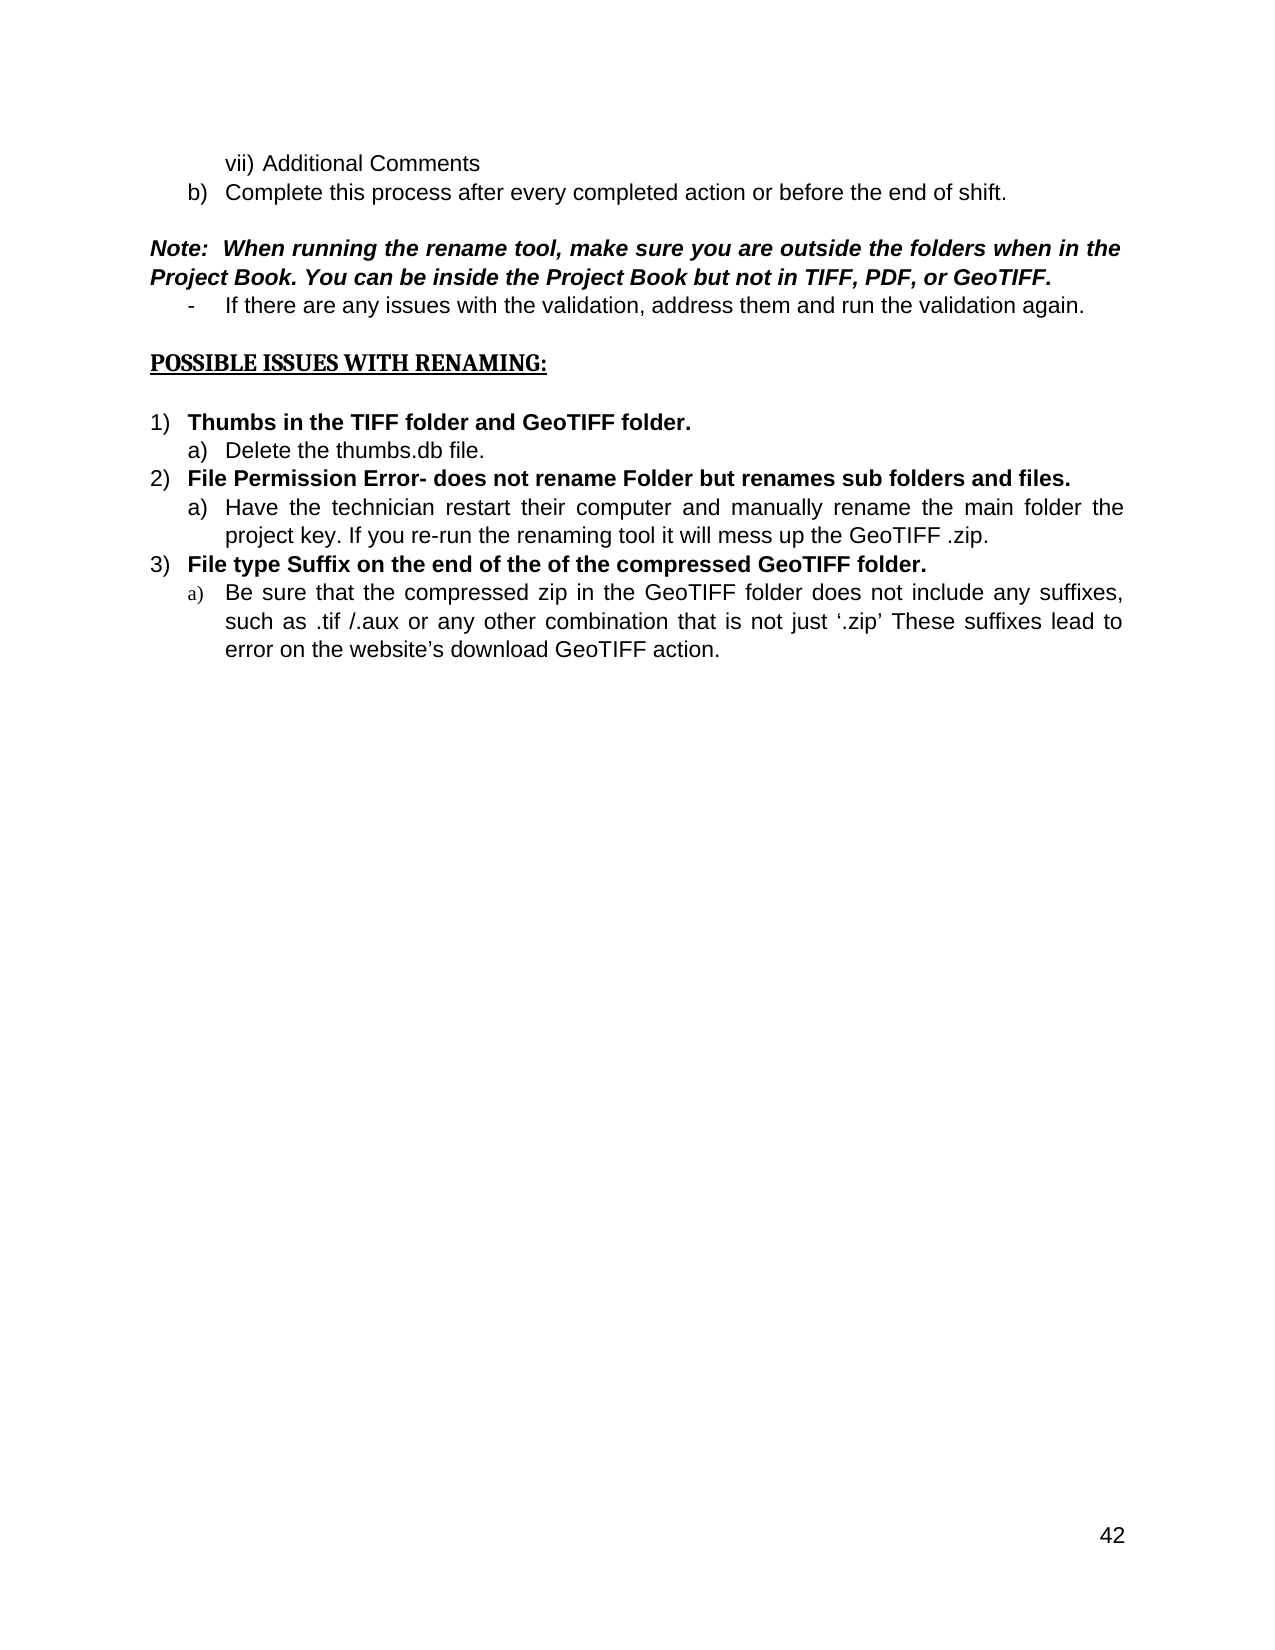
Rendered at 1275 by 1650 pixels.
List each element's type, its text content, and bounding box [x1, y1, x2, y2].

list Have the technician restart their computer and manually rename the main folder the project key. If you re-run the renaming tool it will mess up the GeoTIFF .zip. [187, 494, 1125, 549]
list Additional Comments [225, 150, 1125, 176]
list Complete this process after every completed action or before the end of shift. [187, 178, 1125, 205]
list Delete the thumbs.db file. [187, 437, 1125, 463]
list File type Suffix on the end of the of the compressed GeoTIFF folder. [150, 551, 1125, 577]
list Be sure that the compressed zip in the GeoTIFF folder does not include any suffixes, such as .tif /.aux or any other combination that is not just ‘.zip’ These suffixes lead to error on the website’s download GeoTIFF action. [187, 579, 1125, 662]
list If there are any issues with the validation, address them and run the validation again. [187, 292, 1125, 318]
list Thumbs in the TIFF folder and GeoTIFF folder. [150, 408, 1125, 435]
list File Permission Error- does not rename Folder but renames sub folders and files. [150, 465, 1125, 492]
text Note: When running the rename tool, make sure you are outside the folders when in the Project Book. You can be inside the Project Book but not in TIFF, PDF, or GeoTIFF. [150, 235, 1125, 290]
subtitle POSSIBLE ISSUES WITH RENAMING: [150, 349, 1125, 378]
